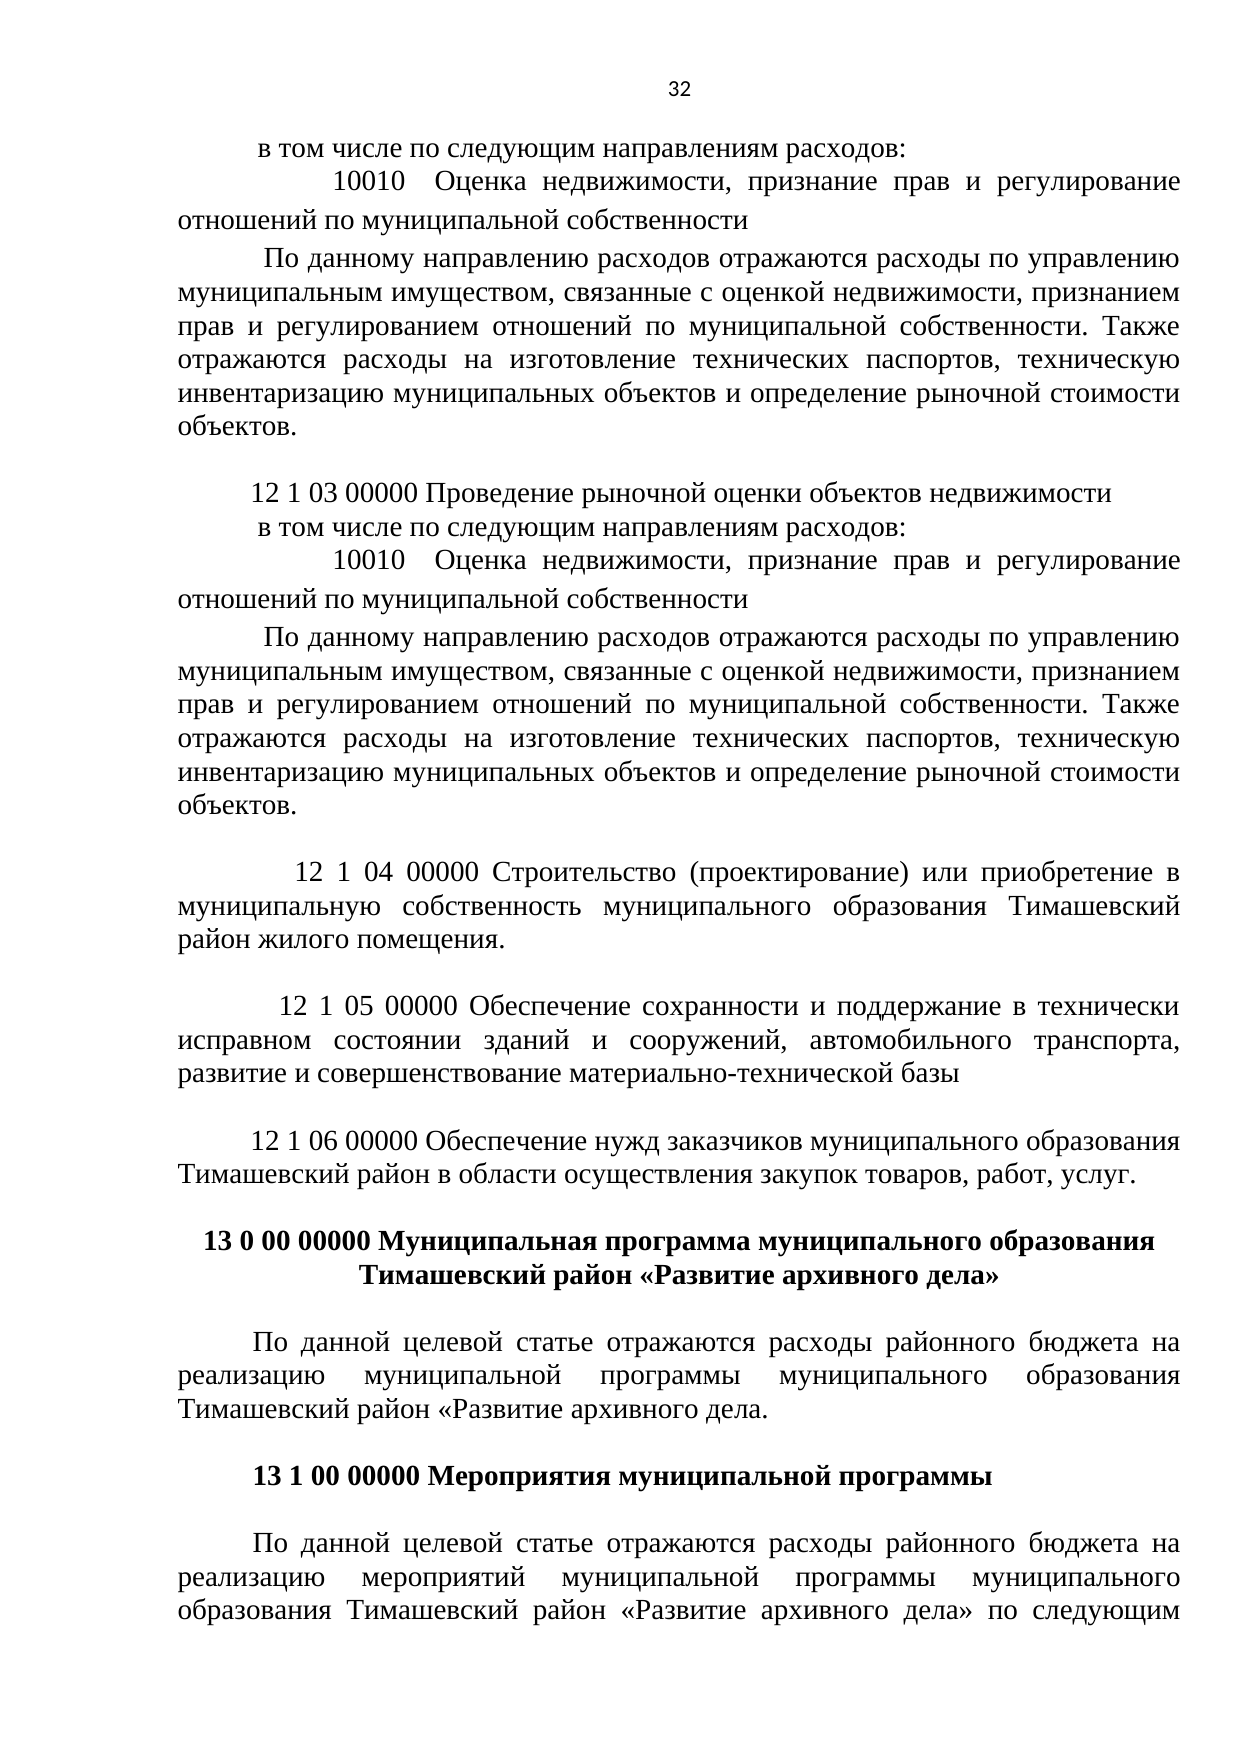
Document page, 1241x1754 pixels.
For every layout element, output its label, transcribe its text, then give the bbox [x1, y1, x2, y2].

text 12 1 06 00000 Обеспечение нужд заказчиков муниципального образования Тимашевский район в области осуществления закупок товаров, работ, услуг. [177, 1123, 1181, 1190]
text 12 1 03 00000 Проведение рыночной оценки объектов недвижимости [177, 475, 1181, 509]
text По данному направлению расходов отражаются расходы по управлению муниципальным имуществом, связанные с оценкой недвижимости, признанием прав и регулированием отношений по муниципальной собственности. Также отражаются расходы на изготовление технических паспортов, техническую инвентаризацию муниципальных объектов и определение рыночной стоимости объектов. [177, 619, 1181, 821]
text 13 1 00 00000 Мероприятия муниципальной программы [177, 1458, 1181, 1492]
text По данной целевой статье отражаются расходы районного бюджета на реализацию муниципальной программы муниципального образования Тимашевский район «Развитие архивного дела. [177, 1324, 1181, 1424]
text 12 1 05 00000 Обеспечение сохранности и поддержание в технически исправном состоянии зданий и сооружений, автомобильного транспорта, развитие и совершенствование материально-технической базы [177, 988, 1181, 1089]
text в том числе по следующим направлениям расходов: [177, 509, 1181, 542]
text 10010 Оценка недвижимости, признание прав и регулирование отношений по муниципальной собственности [177, 163, 1181, 236]
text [177, 1525, 1181, 1626]
text 13 0 00 00000 Муниципальная программа муниципального образования Тимашевский район «Развитие архивного дела» [177, 1223, 1181, 1290]
text По данному направлению расходов отражаются расходы по управлению муниципальным имуществом, связанные с оценкой недвижимости, признанием прав и регулированием отношений по муниципальной собственности. Также отражаются расходы на изготовление технических паспортов, техническую инвентаризацию муниципальных объектов и определение рыночной стоимости объектов. [177, 241, 1181, 442]
text 12 1 04 00000 Строительство (проектирование) или приобретение в муниципальную собственность муниципального образования Тимашевский район жилого помещения. [177, 854, 1181, 955]
text 10010 Оценка недвижимости, признание прав и регулирование отношений по муниципальной собственности [177, 542, 1181, 614]
text в том числе по следующим направлениям расходов: [177, 130, 1181, 163]
